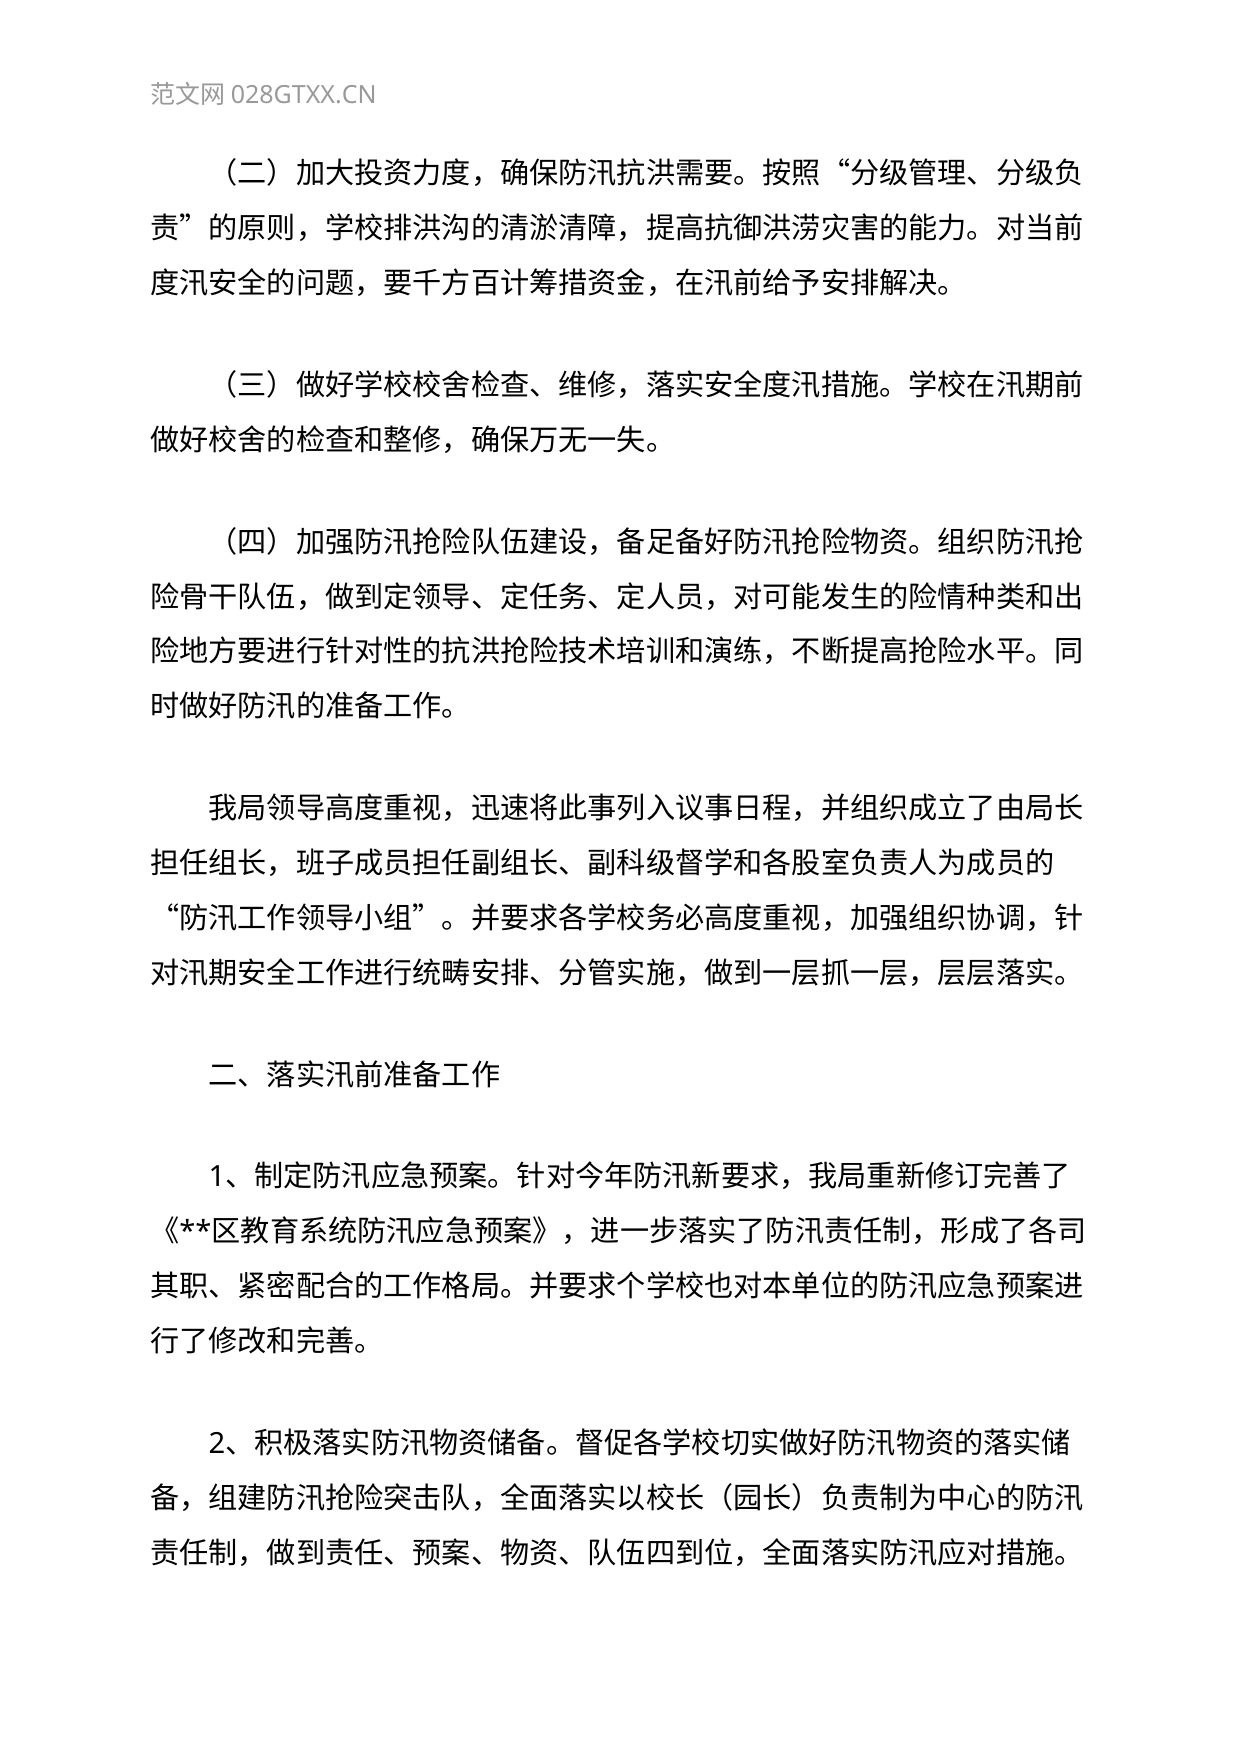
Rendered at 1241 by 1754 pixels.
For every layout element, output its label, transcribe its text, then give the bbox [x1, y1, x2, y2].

text 2、积极落实防汛物资储备。督促各学校切实做好防汛物资的落实储备，组建防汛抢险突击队，全面落实以校长（园长）负责制为中心的防汛责任制，做到责任、预案、物资、队伍四到位，全面落实防汛应对措施。 [150, 1419, 1090, 1572]
text （四）加强防汛抢险队伍建设，备足备好防汛抢险物资。组织防汛抢险骨干队伍，做到定领导、定任务、定人员，对可能发生的险情种类和出险地方要进行针对性的抗洪抢险技术培训和演练，不断提高抢险水平。同时做好防汛的准备工作。 [150, 518, 1090, 725]
text 我局领导高度重视，迅速将此事列入议事日程，并组织成立了由局长担任组长，班子成员担任副组长、副科级督学和各股室负责人为成员的“防汛工作领导小组”。并要求各学校务必高度重视，加强组织协调，针对汛期安全工作进行统畴安排、分管实施，做到一层抓一层，层层落实。 [150, 785, 1090, 992]
text 二、落实汛前准备工作 [150, 1051, 1090, 1093]
text （二）加大投资力度，确保防汛抗洪需要。按照“分级管理、分级负责”的原则，学校排洪沟的清淤清障，提高抗御洪涝灾害的能力。对当前度汛安全的问题，要千方百计筹措资金，在汛前给予安排解决。 [150, 150, 1090, 302]
text 1、制定防汛应急预案。针对今年防汛新要求，我局重新修订完善了《**区教育系统防汛应急预案》，进一步落实了防汛责任制，形成了各司其职、紧密配合的工作格局。并要求个学校也对本单位的防汛应急预案进行了修改和完善。 [150, 1153, 1090, 1360]
text （三）做好学校校舍检查、维修，落实安全度汛措施。学校在汛期前做好校舍的检查和整修，确保万无一失。 [150, 362, 1090, 459]
